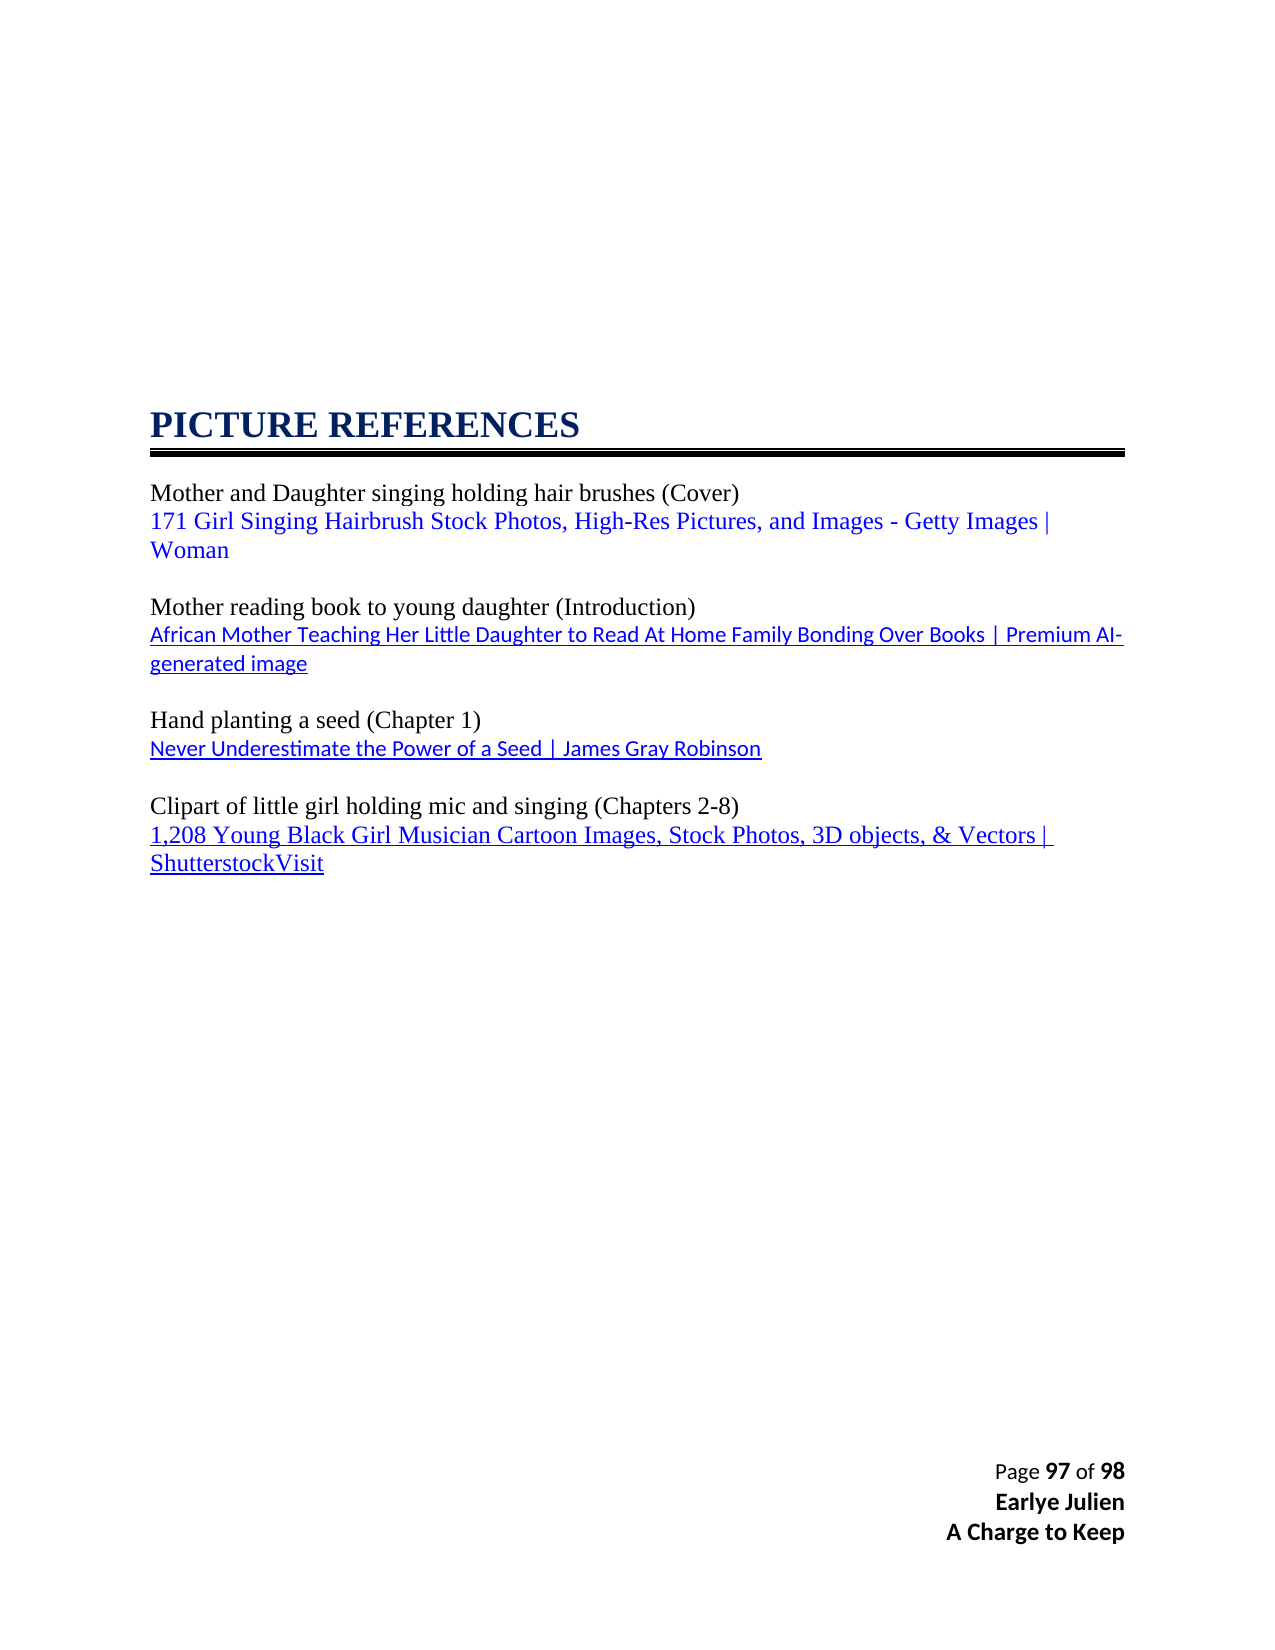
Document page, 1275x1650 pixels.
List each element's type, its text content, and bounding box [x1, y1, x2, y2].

text PICTURE REFERENCES [150, 403, 1125, 448]
text Never Underestimate the Power of a Seed | James Gray Robinson [150, 734, 1125, 762]
text 171 Girl Singing Hairbrush Stock Photos, High-Res Pictures, and Images - Getty Images | Woman [229, 506, 1125, 564]
text African Mother Teaching Her Little Daughter to Read At Home Family Bonding Over Books | Premium AI-generated image [150, 621, 1125, 677]
text Clipart of little girl holding mic and singing (Chapters 2-8) [150, 791, 1125, 820]
text 1,208 Young Black Girl Musician Cartoon Images, Stock Photos, 3D objects, & Vectors | ShutterstockVisit [150, 820, 1125, 877]
text Hand planting a seed (Chapter 1) [150, 705, 1125, 734]
text Mother reading book to young daughter (Introduction) [150, 592, 1125, 621]
text Mother and Daughter singing holding hair brushes (Cover) [150, 478, 1125, 506]
